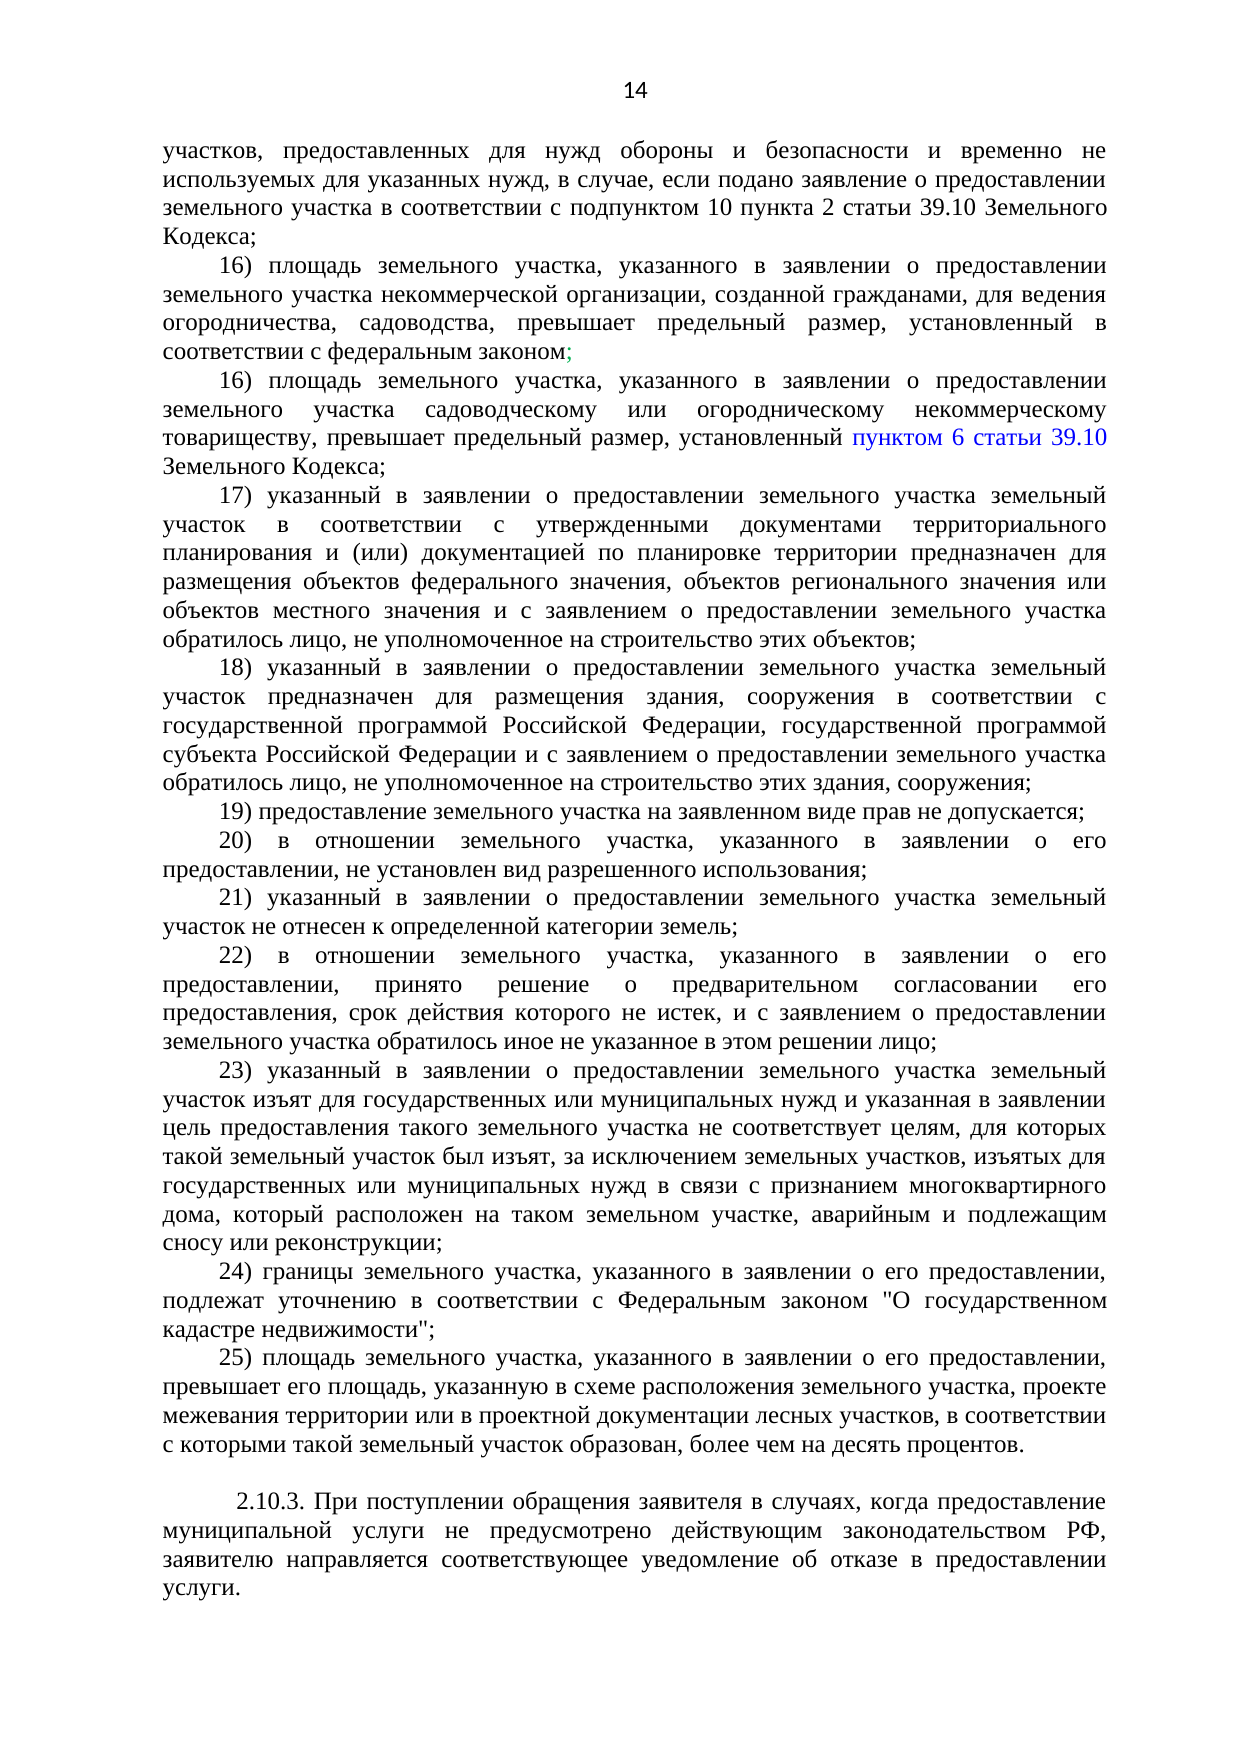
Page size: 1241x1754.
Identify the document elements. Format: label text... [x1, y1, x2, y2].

text 20) в отношении земельного участка, указанного в заявлении о его предоставлении, не установлен вид разрешенного использования; [162, 825, 1107, 882]
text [162, 135, 1107, 250]
text 22) в отношении земельного участка, указанного в заявлении о его предоставлении, принято решение о предварительном согласовании его предоставления, срок действия которого не истек, и с заявлением о предоставлении земельного участка обратилось иное не указанное в этом решении лицо; [162, 940, 1107, 1055]
text 19) предоставление земельного участка на заявленном виде прав не допускается; [162, 796, 1107, 825]
text 21) указанный в заявлении о предоставлении земельного участка земельный участок не отнесен к определенной категории земель; [162, 882, 1107, 940]
text 17) указанный в заявлении о предоставлении земельного участка земельный участок в соответствии с утвержденными документами территориального планирования и (или) документацией по планировке территории предназначен для размещения объектов федерального значения, объектов регионального значения или объектов местного значения и с заявлением о предоставлении земельного участка обратилось лицо, не уполномоченное на строительство этих объектов; [162, 480, 1107, 652]
text 18) указанный в заявлении о предоставлении земельного участка земельный участок предназначен для размещения здания, сооружения в соответствии с государственной программой Российской Федерации, государственной программой субъекта Российской Федерации и с заявлением о предоставлении земельного участка обратилось лицо, не уполномоченное на строительство этих здания, сооружения; [162, 652, 1107, 796]
text 16) площадь земельного участка, указанного в заявлении о предоставлении земельного участка садоводческому или огородническому некоммерческому товариществу, превышает предельный размер, установленный пунктом 6 статьи 39.10 Земельного Кодекса; [162, 365, 1107, 480]
text 25) площадь земельного участка, указанного в заявлении о его предоставлении, превышает его площадь, указанную в схеме расположения земельного участка, проекте межевания территории или в проектной документации лесных участков, в соответствии с которыми такой земельный участок образован, более чем на десять процентов. [162, 1342, 1107, 1457]
text 16) площадь земельного участка, указанного в заявлении о предоставлении земельного участка некоммерческой организации, созданной гражданами, для ведения огородничества, садоводства, превышает предельный размер, установленный в соответствии с федеральным законом; [162, 250, 1107, 365]
text 24) границы земельного участка, указанного в заявлении о его предоставлении, подлежат уточнению в соответствии с Федеральным законом "О государственном кадастре недвижимости"; [162, 1256, 1107, 1342]
text 2.10.3. При поступлении обращения заявителя в случаях, когда предоставление муниципальной услуги не предусмотрено действующим законодательством РФ, заявителю направляется соответствующее уведомление об отказе в предоставлении услуги. [162, 1486, 1107, 1601]
text 23) указанный в заявлении о предоставлении земельного участка земельный участок изъят для государственных или муниципальных нужд и указанная в заявлении цель предоставления такого земельного участка не соответствует целям, для которых такой земельный участок был изъят, за исключением земельных участков, изъятых для государственных или муниципальных нужд в связи с признанием многоквартирного дома, который расположен на таком земельном участке, аварийным и подлежащим сносу или реконструкции; [162, 1055, 1107, 1256]
